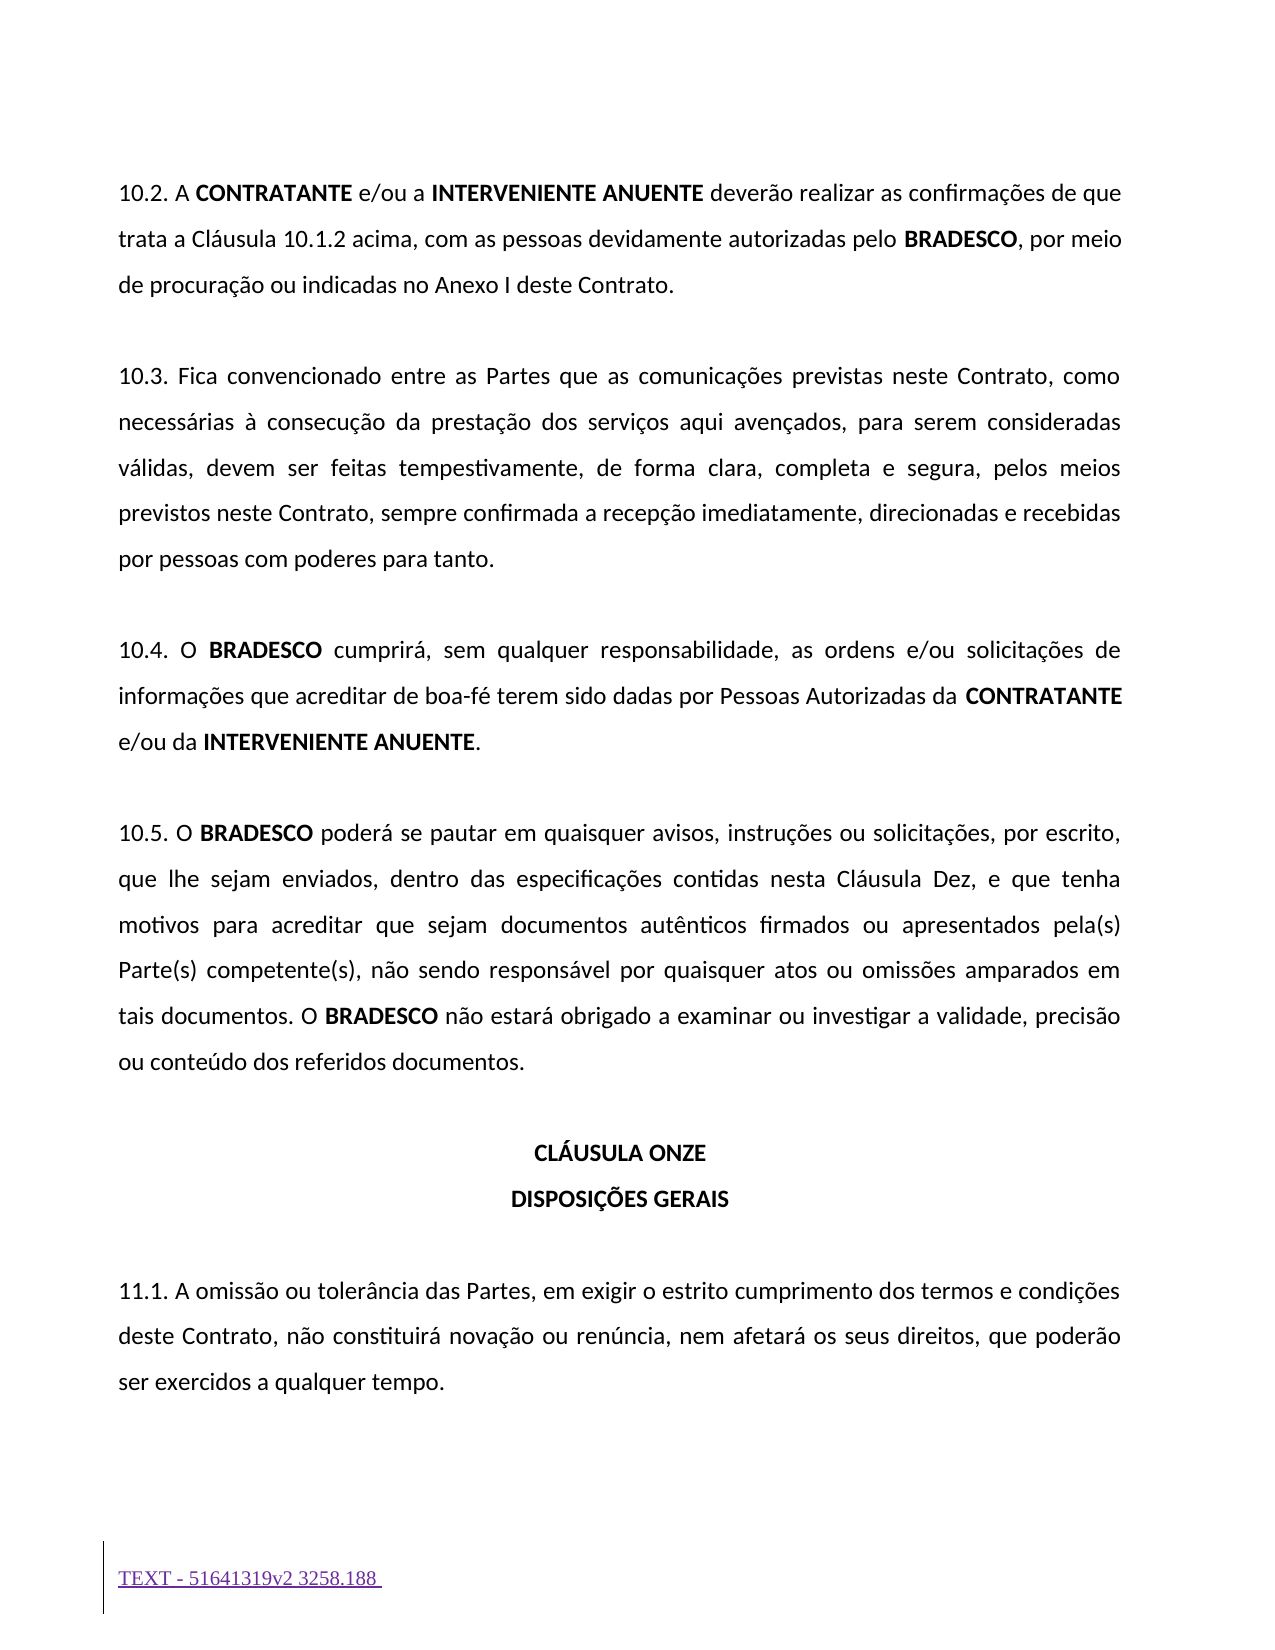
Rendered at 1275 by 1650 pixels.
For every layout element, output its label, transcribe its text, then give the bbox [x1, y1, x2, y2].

text 10.4. O BRADESCO cumprirá, sem qualquer responsabilidade, as ordens e/ou solicitações de informações que acreditar de boa-fé terem sido dadas por Pessoas Autorizadas da CONTRATANTE e/ou da INTERVENIENTE ANUENTE. [118, 634, 1122, 757]
subtitle DISPOSIÇÕES GERAIS [118, 1183, 1122, 1214]
text 10.5. O BRADESCO poderá se pautar em quaisquer avisos, instruções ou solicitações, por escrito, que lhe sejam enviados, dentro das especificações contidas nesta Cláusula Dez, e que tenha motivos para acreditar que sejam documentos autênticos firmados ou apresentados pela(s) Parte(s) competente(s), não sendo responsável por quaisquer atos ou omissões amparados em tais documentos. O BRADESCO não estará obrigado a examinar ou investigar a validade, precisão ou conteúdo dos referidos documentos. [118, 817, 1122, 1077]
text 11.1. A omissão ou tolerância das Partes, em exigir o estrito cumprimento dos termos e condições deste Contrato, não constituirá novação ou renúncia, nem afetará os seus direitos, que poderão ser exercidos a qualquer tempo. [118, 1275, 1122, 1397]
text 10.3. Fica convencionado entre as Partes que as comunicações previstas neste Contrato, como necessárias à consecução da prestação dos serviços aqui avençados, para serem consideradas válidas, devem ser feitas tempestivamente, de forma clara, completa e segura, pelos meios previstos neste Contrato, sempre confirmada a recepção imediatamente, direcionadas e recebidas por pessoas com poderes para tanto. [118, 360, 1122, 574]
text 10.2. A CONTRATANTE e/ou a INTERVENIENTE ANUENTE deverão realizar as confirmações de que trata a Cláusula 10.1.2 acima, com as pessoas devidamente autorizadas pelo BRADESCO, por meio de procuração ou indicadas no Anexo I deste Contrato. [118, 177, 1122, 299]
subtitle CLÁUSULA ONZE [118, 1138, 1122, 1168]
